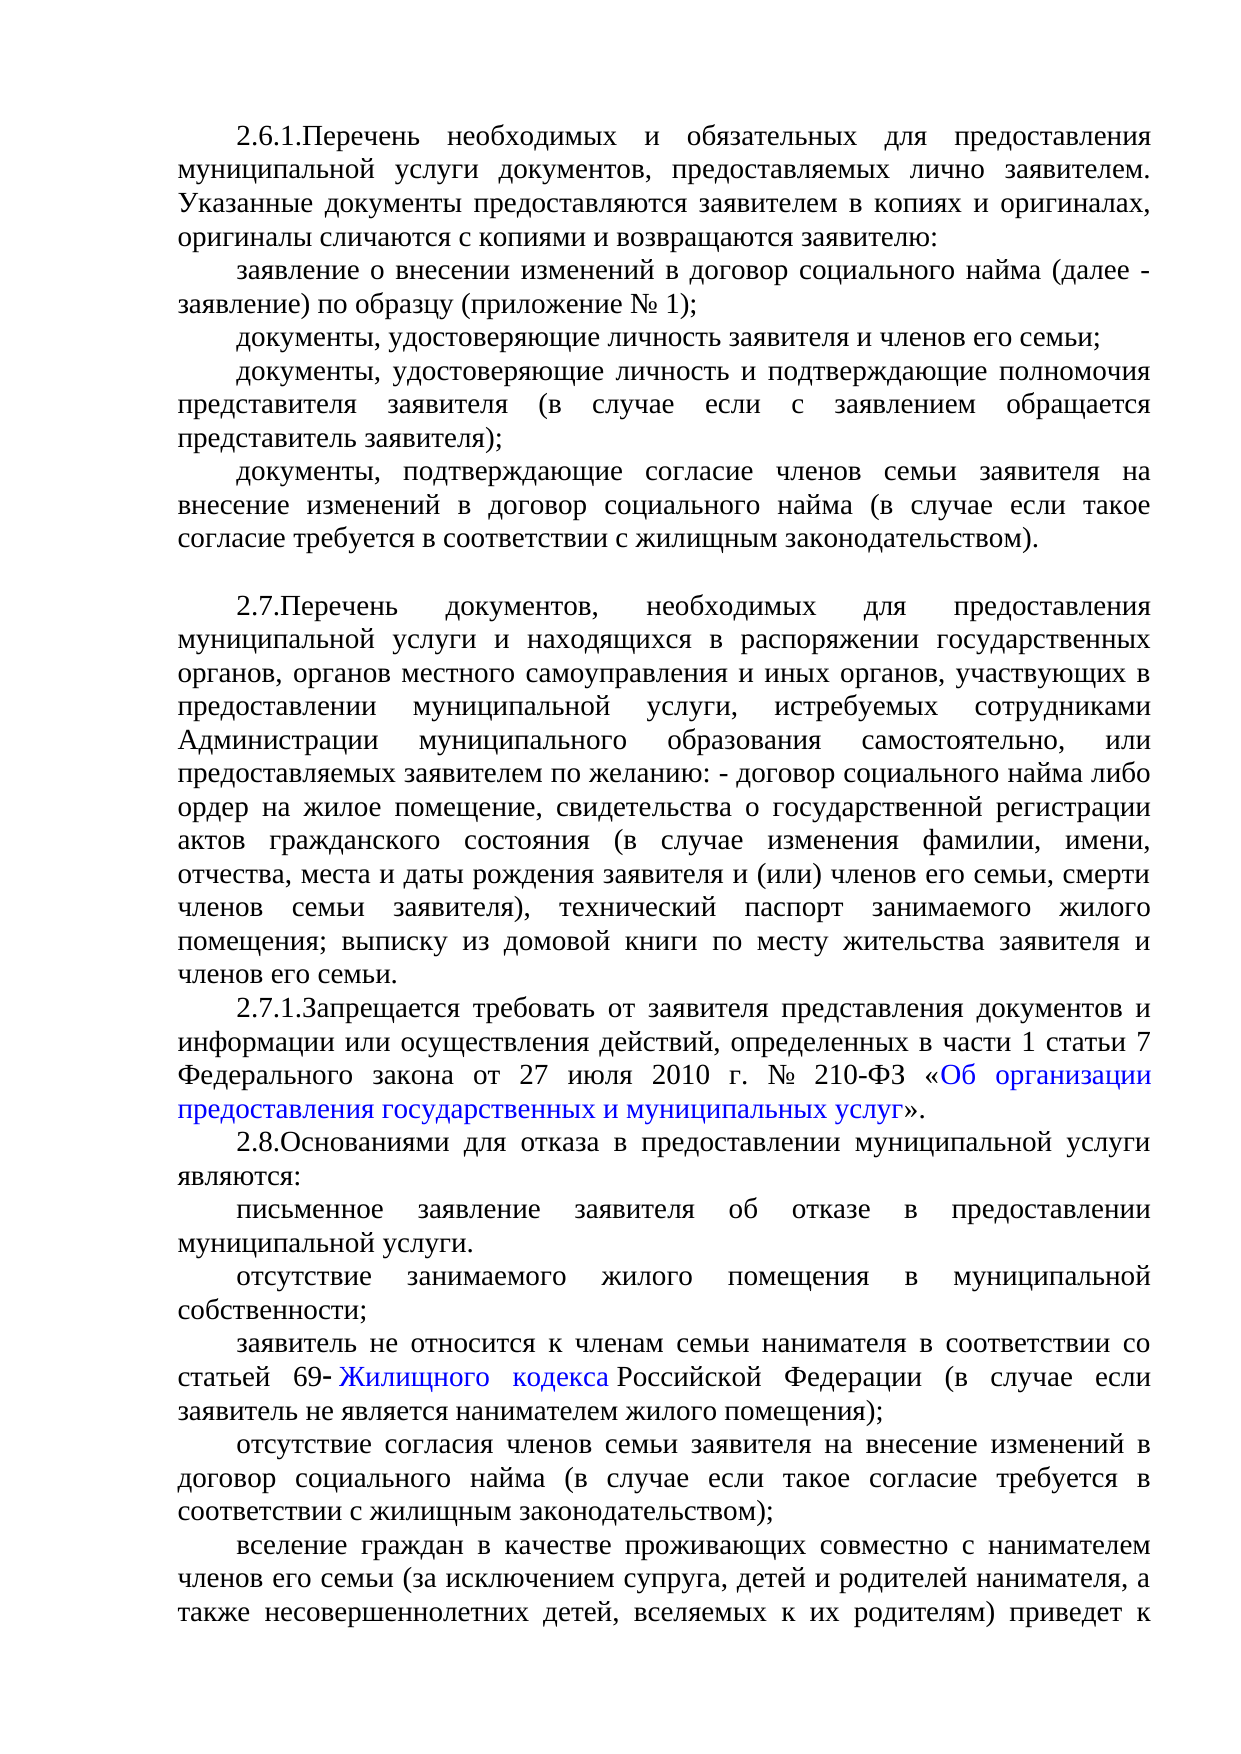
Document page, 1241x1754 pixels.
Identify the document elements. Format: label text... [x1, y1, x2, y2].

text заявитель не относится к членам семьи нанимателя в соответствии со статьей 69 Жилищного кодекса Российской Федерации (в случае если заявитель не является нанимателем жилого помещения); [177, 1326, 1152, 1426]
text 2.6.1.Перечень необходимых и обязательных для предоставления муниципальной услуги документов, предоставляемых лично заявителем. Указанные документы предоставляются заявителем в копиях и оригиналах, оригиналы сличаются с копиями и возвращаются заявителю: [177, 118, 1152, 252]
text 2.7.1.Запрещается требовать от заявителя представления документов и информации или осуществления действий, определенных в части 1 статьи 7 Федерального закона от 27 июля 2010 г. № 210-ФЗ «Об организации предоставления государственных и муниципальных услуг». [177, 990, 1152, 1124]
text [177, 1527, 1152, 1628]
text 2.7.Перечень документов, необходимых для предоставления муниципальной услуги и находящихся в распоряжении государственных органов, органов местного самоуправления и иных органов, участвующих в предоставлении муниципальной услуги, истребуемых сотрудниками Администрации муниципального образования самостоятельно, или предоставляемых заявителем по желанию: - договор социального найма либо ордер на жилое помещение, свидетельства о государственной регистрации актов гражданского состояния (в случае изменения фамилии, имени, отчества, места и даты рождения заявителя и (или) членов его семьи, смерти членов семьи заявителя), технический паспорт занимаемого жилого помещения; выписку из домовой книги по месту жительства заявителя и членов его семьи. [177, 588, 1152, 990]
text письменное заявление заявителя об отказе в предоставлении муниципальной услуги. [177, 1191, 1152, 1258]
text 2.8.Основаниями для отказа в предоставлении муниципальной услуги являются: [177, 1124, 1152, 1191]
text заявление о внесении изменений в договор социального найма (далее - заявление) по образцу (приложение № 1); [177, 252, 1152, 319]
text отсутствие согласия членов семьи заявителя на внесение изменений в договор социального найма (в случае если такое согласие требуется в соответствии с жилищным законодательством); [177, 1426, 1152, 1527]
text документы, удостоверяющие личность заявителя и членов его семьи; [177, 319, 1152, 353]
text отсутствие занимаемого жилого помещения в муниципальной собственности; [177, 1258, 1152, 1326]
